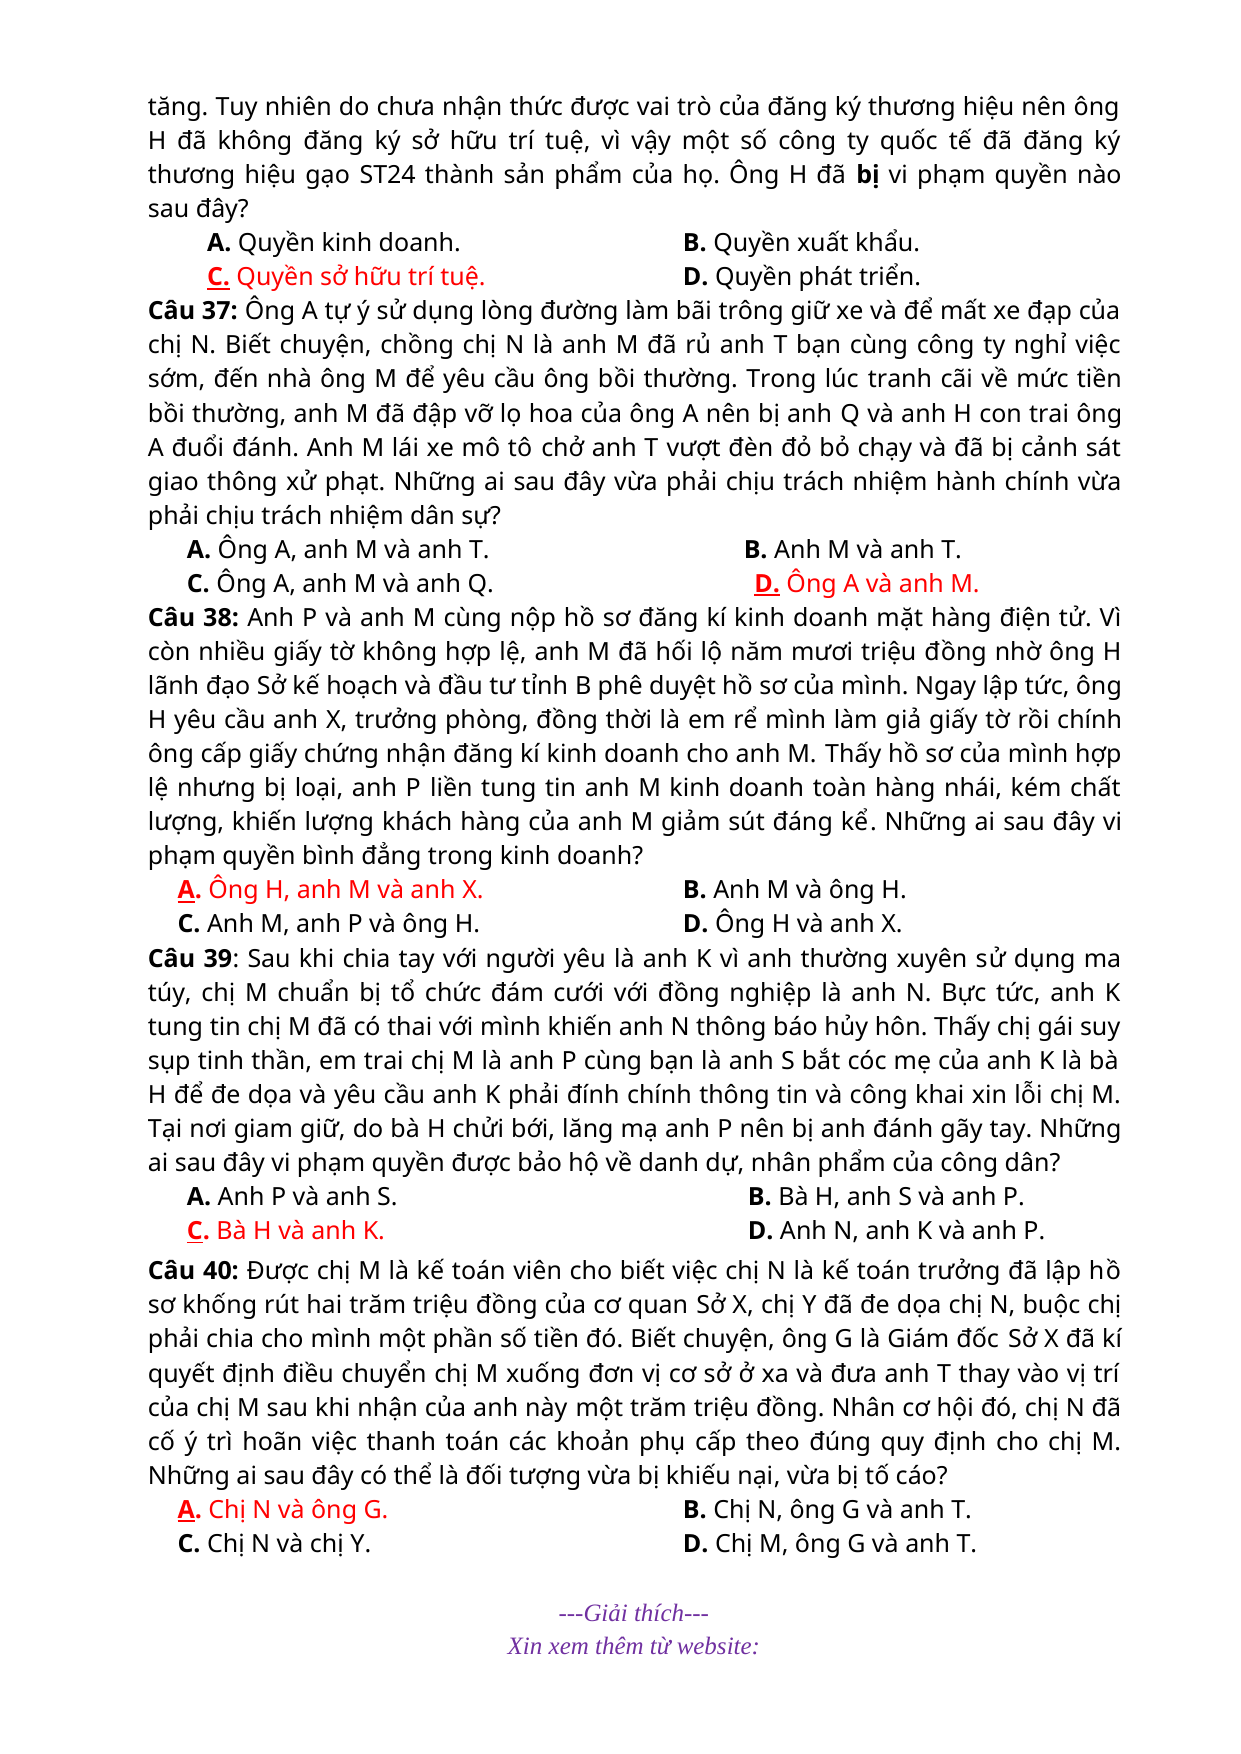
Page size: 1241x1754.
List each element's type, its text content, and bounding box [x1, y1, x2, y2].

text C. Anh M, anh P và ông H. D. Ông H và anh X. [148, 906, 1122, 940]
text A. Quyền kinh doanh. B. Quyền xuất khẩu. [148, 225, 1122, 259]
text A. Ông H, anh M và anh X. B. Anh M và ông H. [148, 872, 1122, 906]
text Câu 38: Anh P và anh M cùng nộp hồ sơ đăng kí kinh doanh mặt hàng điện tử. Vì còn nhiều giấy tờ không hợp lệ, anh M đã hối lộ năm mươi triệu đồng nhờ ông H lãnh đạo Sở kế hoạch và đầu tư tỉnh B phê duyệt hồ sơ của mình. Ngay lập tức, ông H yêu cầu anh X, trưởng phòng, đồng thời là em rể mình làm giả giấy tờ rồi chính ông cấp giấy chứng nhận đăng kí kinh doanh cho anh M. Thấy hồ sơ của mình hợp lệ nhưng bị loại, anh P liền tung tin anh M kinh doanh toàn hàng nhái, kém chất lượng, khiến lượng khách hàng của anh M giảm sút đáng kể. Những ai sau đây vi phạm quyền bình đẳng trong kinh doanh? [148, 599, 1122, 872]
text C. Ông A, anh M và anh Q. D. Ông A và anh M. [148, 566, 1122, 599]
text C. Quyền sở hữu trí tuệ. D. Quyền phát triển. [148, 259, 1122, 293]
text C. Chị N và chị Y. D. Chị M, ông G và anh T. [148, 1526, 1122, 1559]
text A. Chị N và ông G. B. Chị N, ông G và anh T. [148, 1491, 1122, 1526]
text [148, 89, 1122, 225]
text Câu 39: Sau khi chia tay với người yêu là anh K vì anh thường xuyên sử dụng ma túy, chị M chuẩn bị tổ chức đám cưới với đồng nghiệp là anh N. Bực tức, anh K tung tin chị M đã có thai với mình khiến anh N thông báo hủy hôn. Thấy chị gái suy sụp tinh thần, em trai chị M là anh P cùng bạn là anh S bắt cóc mẹ của anh K là bà H để đe dọa và yêu cầu anh K phải đính chính thông tin và công khai xin lỗi chị M. Tại nơi giam giữ, do bà H chửi bới, lăng mạ anh P nên bị anh đánh gãy tay. Những ai sau đây vi phạm quyền được bảo hộ về danh dự, nhân phẩm của công dân? [148, 940, 1122, 1179]
text A. Ông A, anh M và anh T. B. Anh M và anh T. [148, 531, 1122, 566]
text ---Giải thích--- [148, 1598, 1122, 1627]
text Câu 37: Ông A tự ý sử dụng lòng đường làm bãi trông giữ xe và để mất xe đạp của chị N. Biết chuyện, chồng chị N là anh M đã rủ anh T bạn cùng công ty nghỉ việc sớm, đến nhà ông M để yêu cầu ông bồi thường. Trong lúc tranh cãi về mức tiền bồi thường, anh M đã đập vỡ lọ hoa của ông A nên bị anh Q và anh H con trai ông A đuổi đánh. Anh M lái xe mô tô chở anh T vượt đèn đỏ bỏ chạy và đã bị cảnh sát giao thông xử phạt. Những ai sau đây vừa phải chịu trách nhiệm hành chính vừa phải chịu trách nhiệm dân sự? [148, 293, 1122, 531]
text Xin xem thêm từ website: [148, 1631, 1122, 1659]
text Câu 40: Được chị M là kế toán viên cho biết việc chị N là kế toán trưởng đã lập hồ sơ khống rút hai trăm triệu đồng của cơ quan Sở X, chị Y đã đe dọa chị N, buộc chị phải chia cho mình một phần số tiền đó. Biết chuyện, ông G là Giám đốc Sở X đã kí quyết định điều chuyển chị M xuống đơn vị cơ sở ở xa và đưa anh T thay vào vị trí của chị M sau khi nhận của anh này một trăm triệu đồng. Nhân cơ hội đó, chị N đã cố ý trì hoãn việc thanh toán các khoản phụ cấp theo đúng quy định cho chị M. Những ai sau đây có thể là đối tượng vừa bị khiếu nại, vừa bị tố cáo? [148, 1253, 1122, 1491]
text A. Anh P và anh S. B. Bà H, anh S và anh P. [148, 1179, 1122, 1213]
text C. Bà H và anh K. D. Anh N, anh K và anh P. [148, 1213, 1122, 1247]
